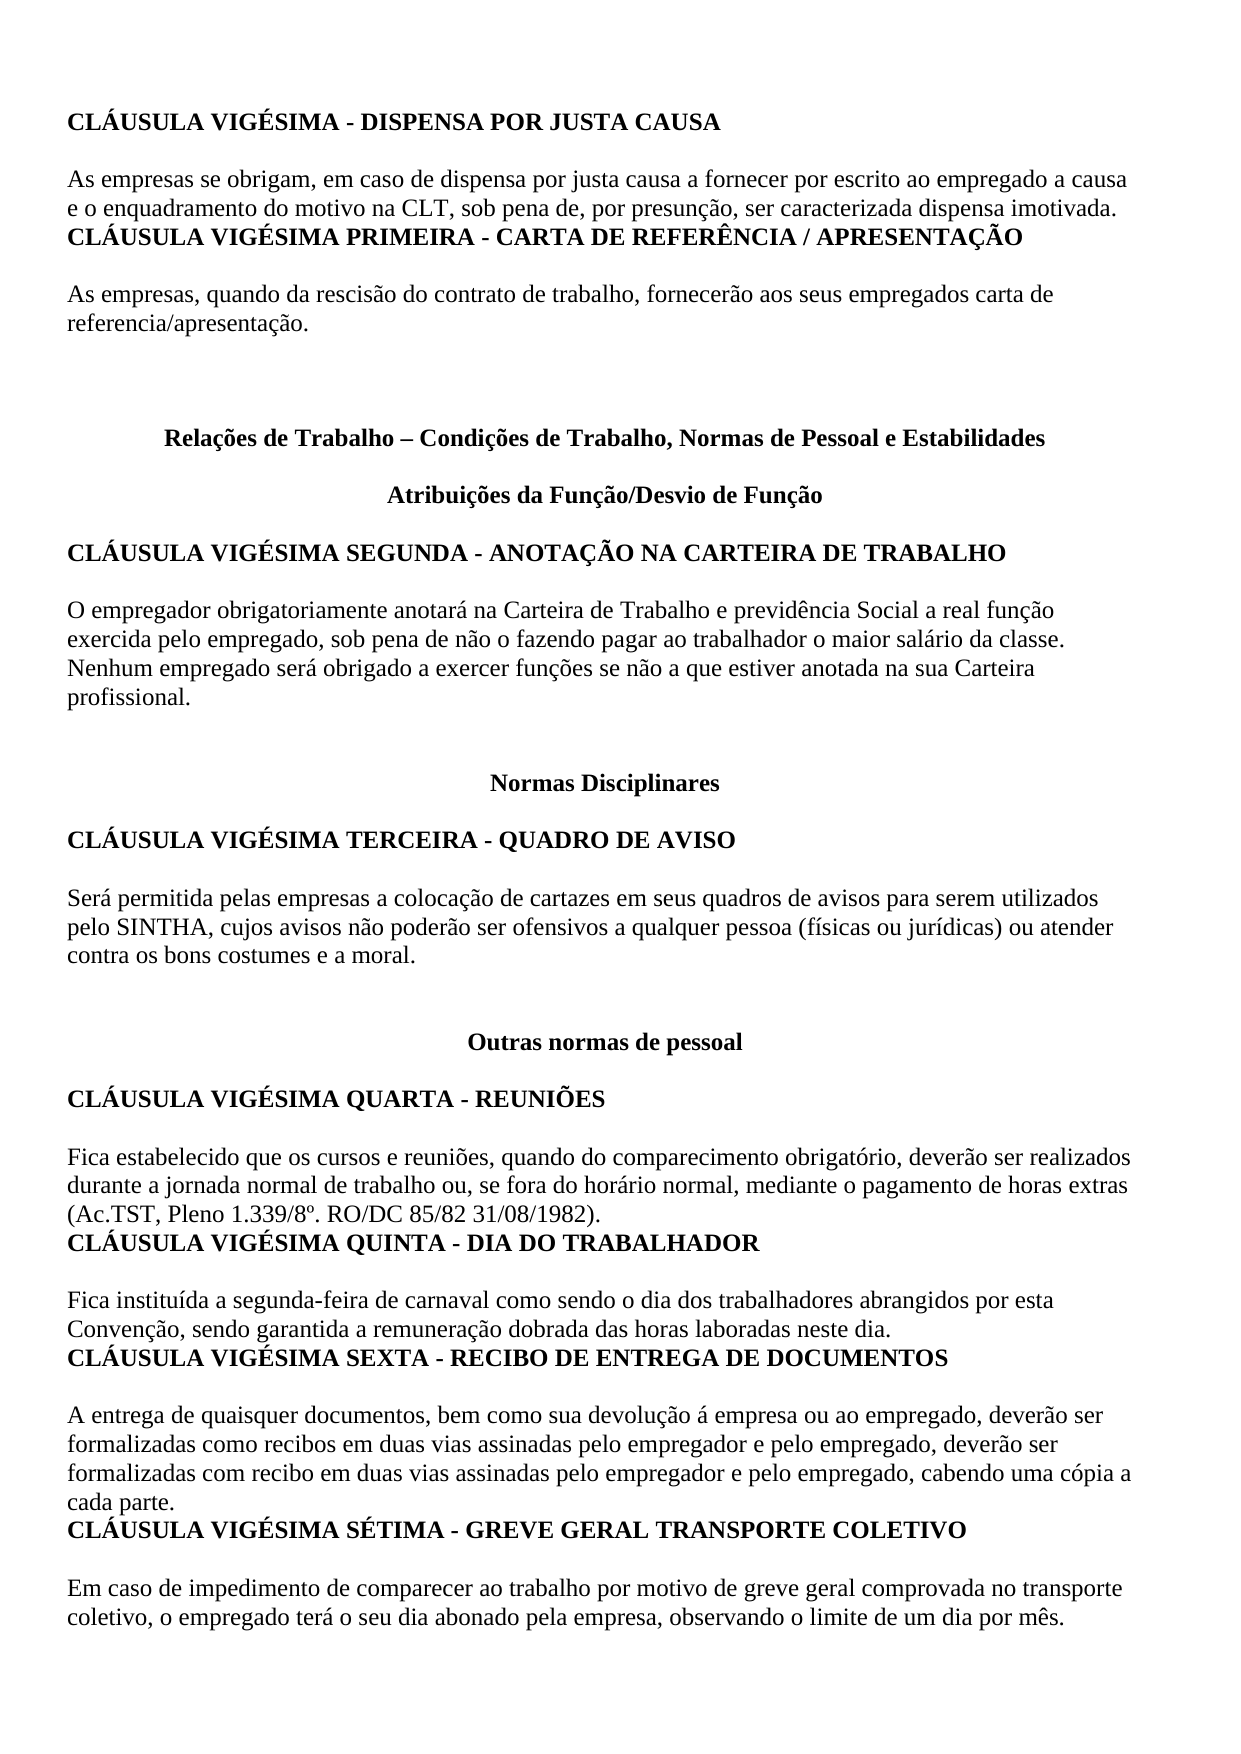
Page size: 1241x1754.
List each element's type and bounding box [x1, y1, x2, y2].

table_cell [64, 75, 1143, 1662]
